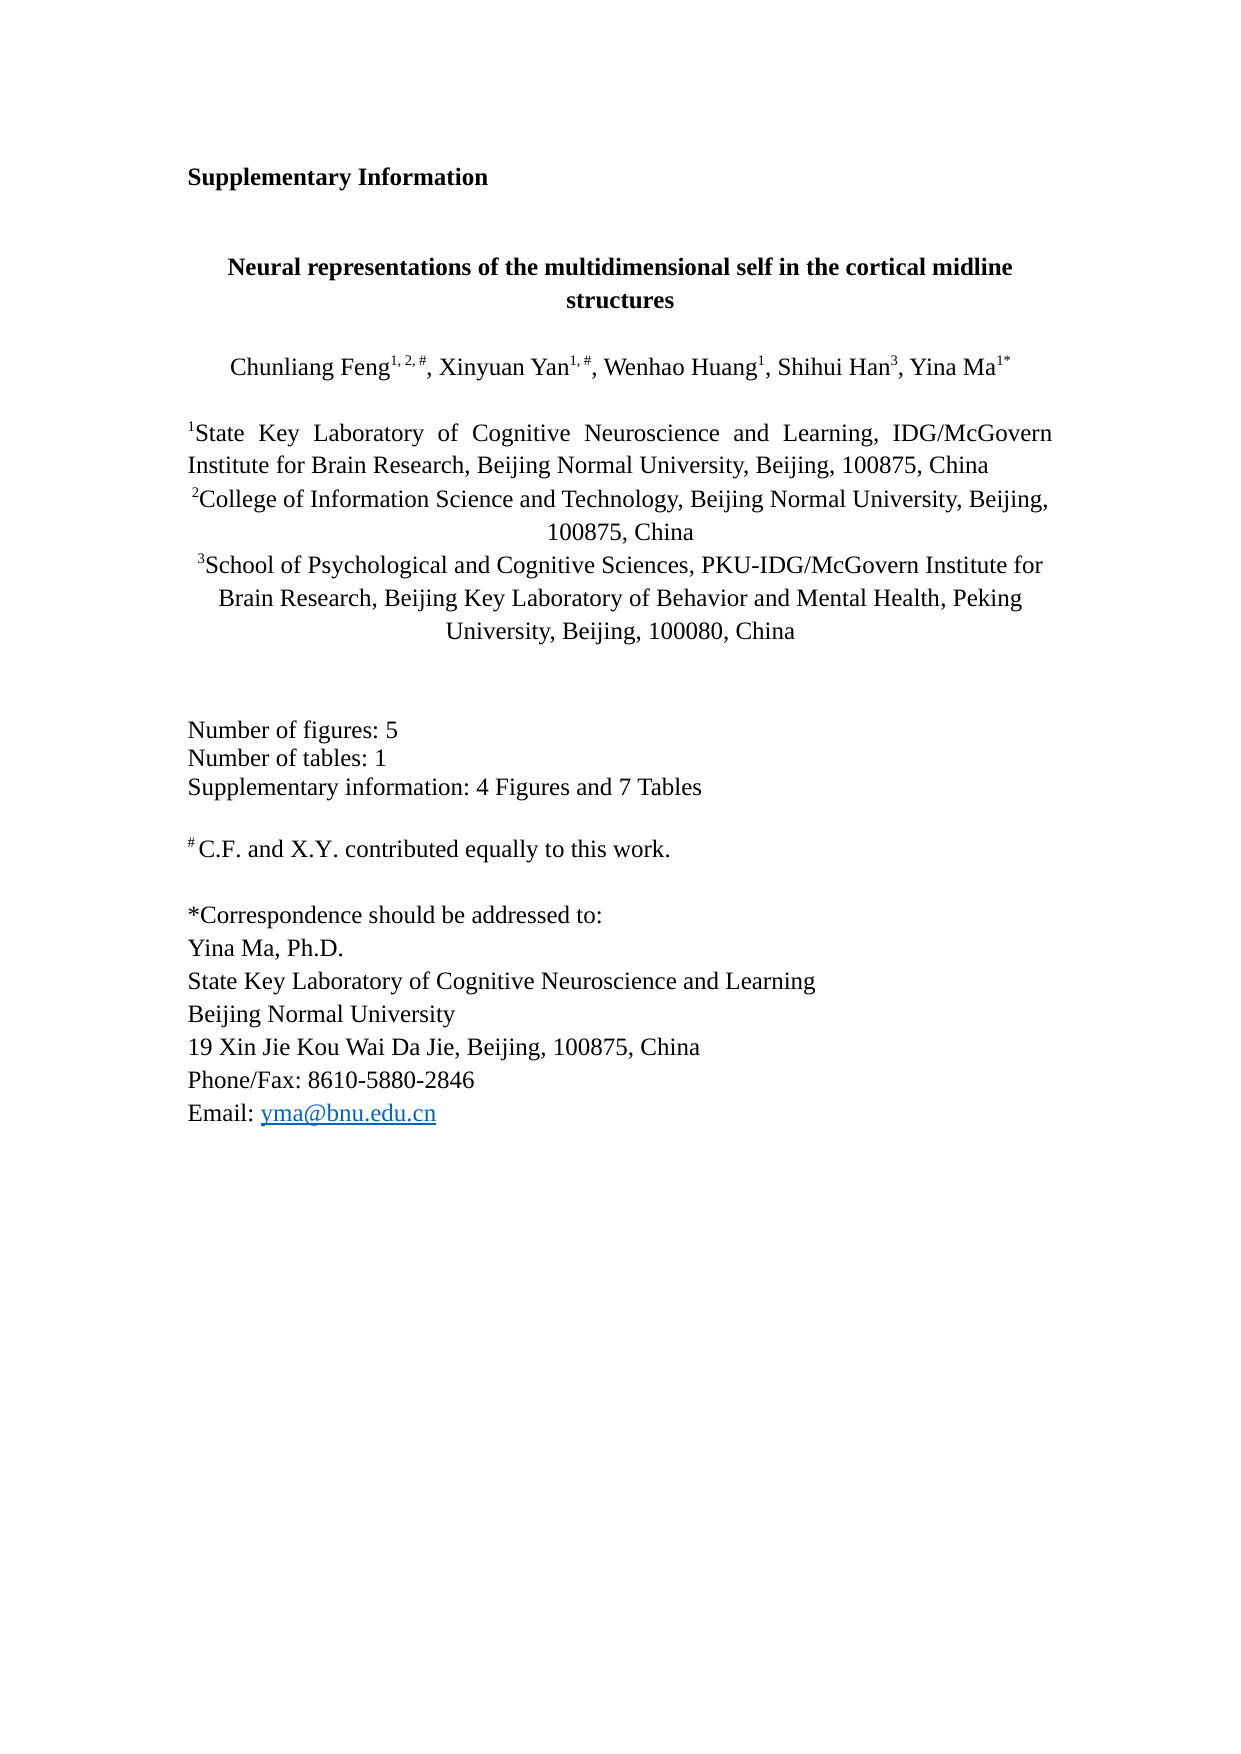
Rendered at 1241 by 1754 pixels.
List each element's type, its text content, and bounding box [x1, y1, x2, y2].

text Chunliang Feng1, 2, #, Xinyuan Yan1, #, Wenhao Huang1, Shihui Han3, Yina Ma1* [187, 352, 1053, 380]
text Email: yma@bnu.edu.cn [187, 1098, 1053, 1127]
text Yina Ma, Ph.D. [187, 933, 1053, 962]
text Beijing Normal University [187, 999, 1053, 1028]
text Supplementary Information [187, 162, 1053, 191]
text 1State Key Laboratory of Cognitive Neuroscience and Learning, IDG/McGovern Institute for Brain Research, Beijing Normal University, Beijing, 100875, China [187, 418, 1053, 479]
text Phone/Fax: 8610-5880-2846 [187, 1065, 1053, 1094]
text *Correspondence should be addressed to: [187, 900, 1053, 929]
text Supplementary information: 4 Figures and 7 Tables [187, 772, 1053, 801]
text State Key Laboratory of Cognitive Neuroscience and Learning [187, 966, 1053, 995]
text # C.F. and X.Y. contributed equally to this work. [187, 834, 1053, 863]
text 19 Xin Jie Kou Wai Da Jie, Beijing, 100875, China [187, 1032, 1053, 1061]
text Number of figures: 5 [187, 715, 1053, 743]
text Number of tables: 1 [187, 743, 1053, 772]
text 2College of Information Science and Technology, Beijing Normal University, Beijing, 100875, China [187, 484, 1053, 545]
text Neural representations of the multidimensional self in the cortical midline structures [187, 252, 1053, 314]
text 3School of Psychological and Cognitive Sciences, PKU-IDG/McGovern Institute for Brain Research, Beijing Key Laboratory of Behavior and Mental Health, Peking University, Beijing, 100080, China [187, 550, 1053, 644]
